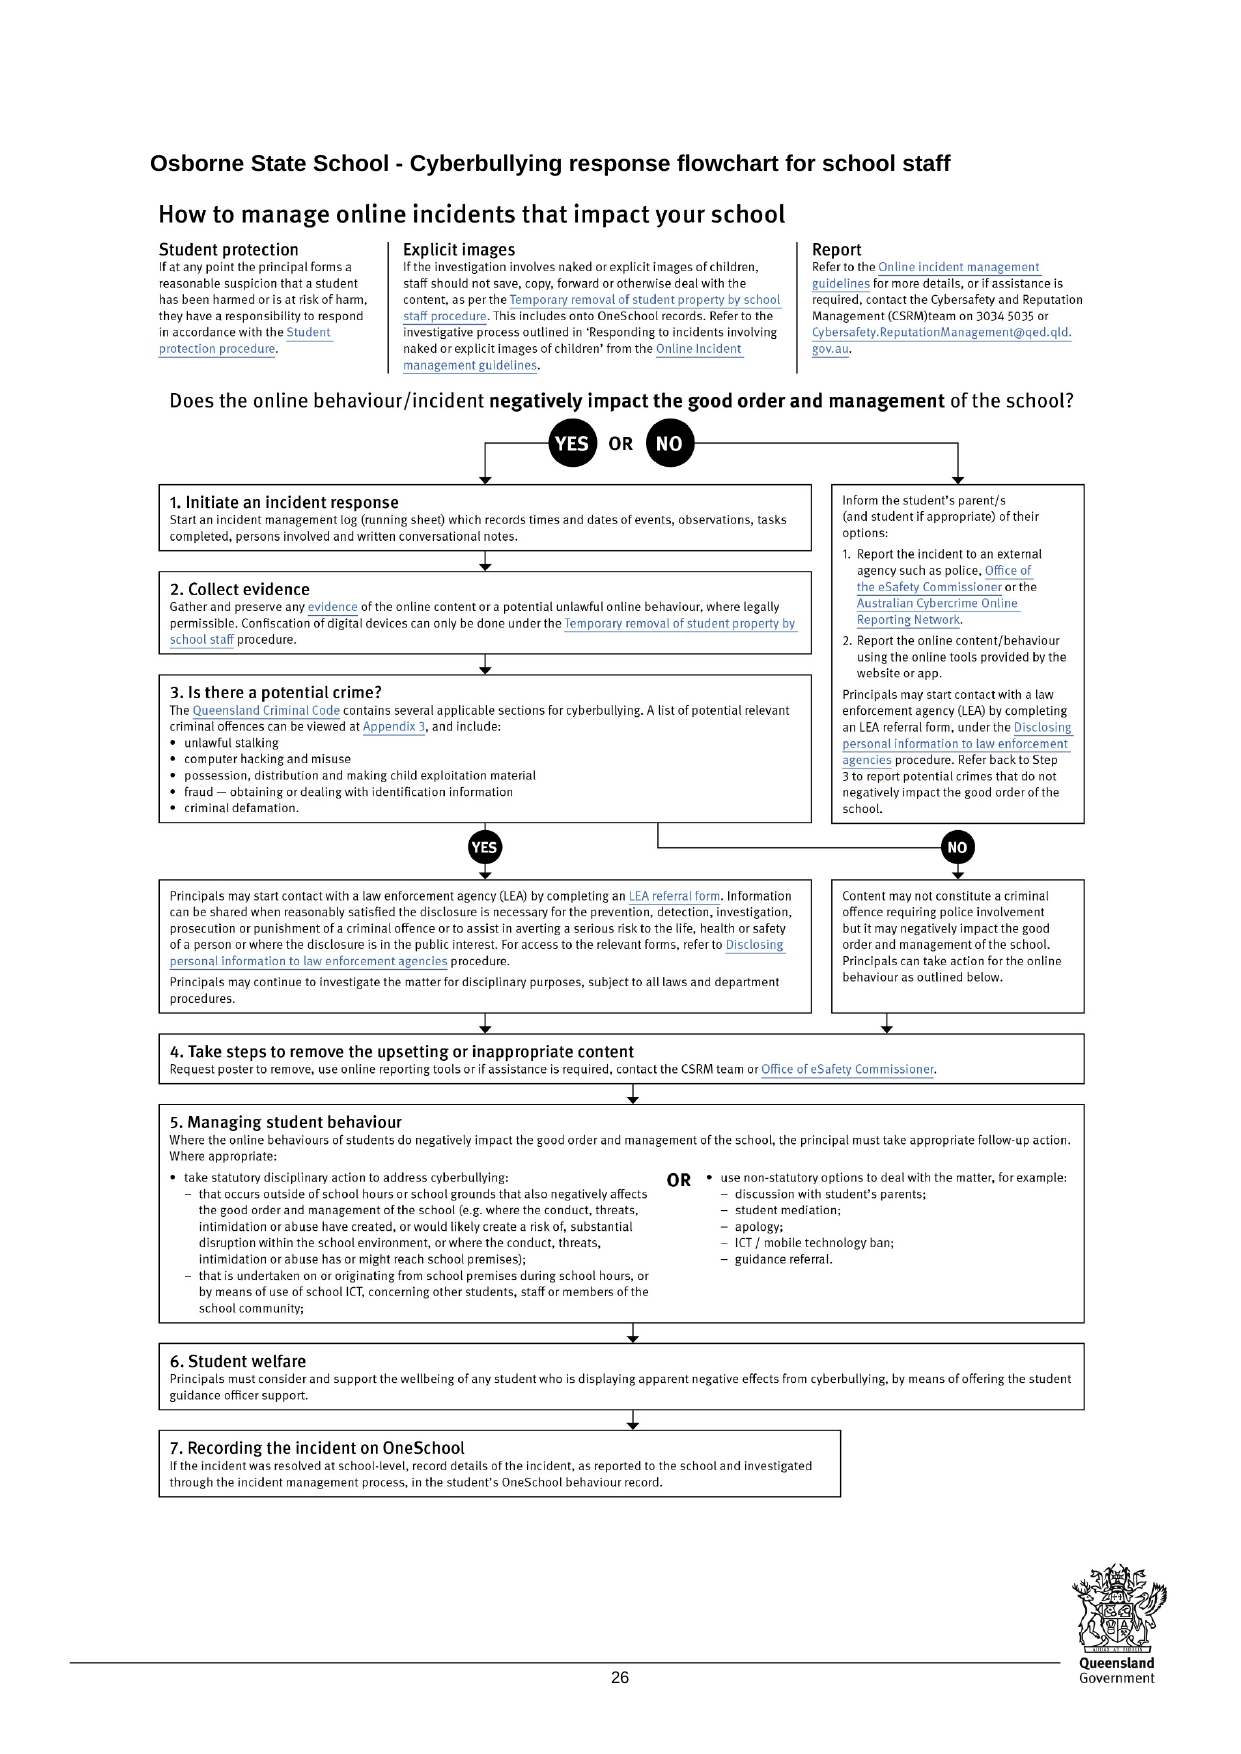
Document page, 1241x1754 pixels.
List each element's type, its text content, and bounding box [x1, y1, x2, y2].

picture [10, 1557, 1241, 1742]
picture [150, 195, 1091, 1504]
text Osborne State School - Cyberbullying response flowchart for school staff [150, 150, 1090, 176]
